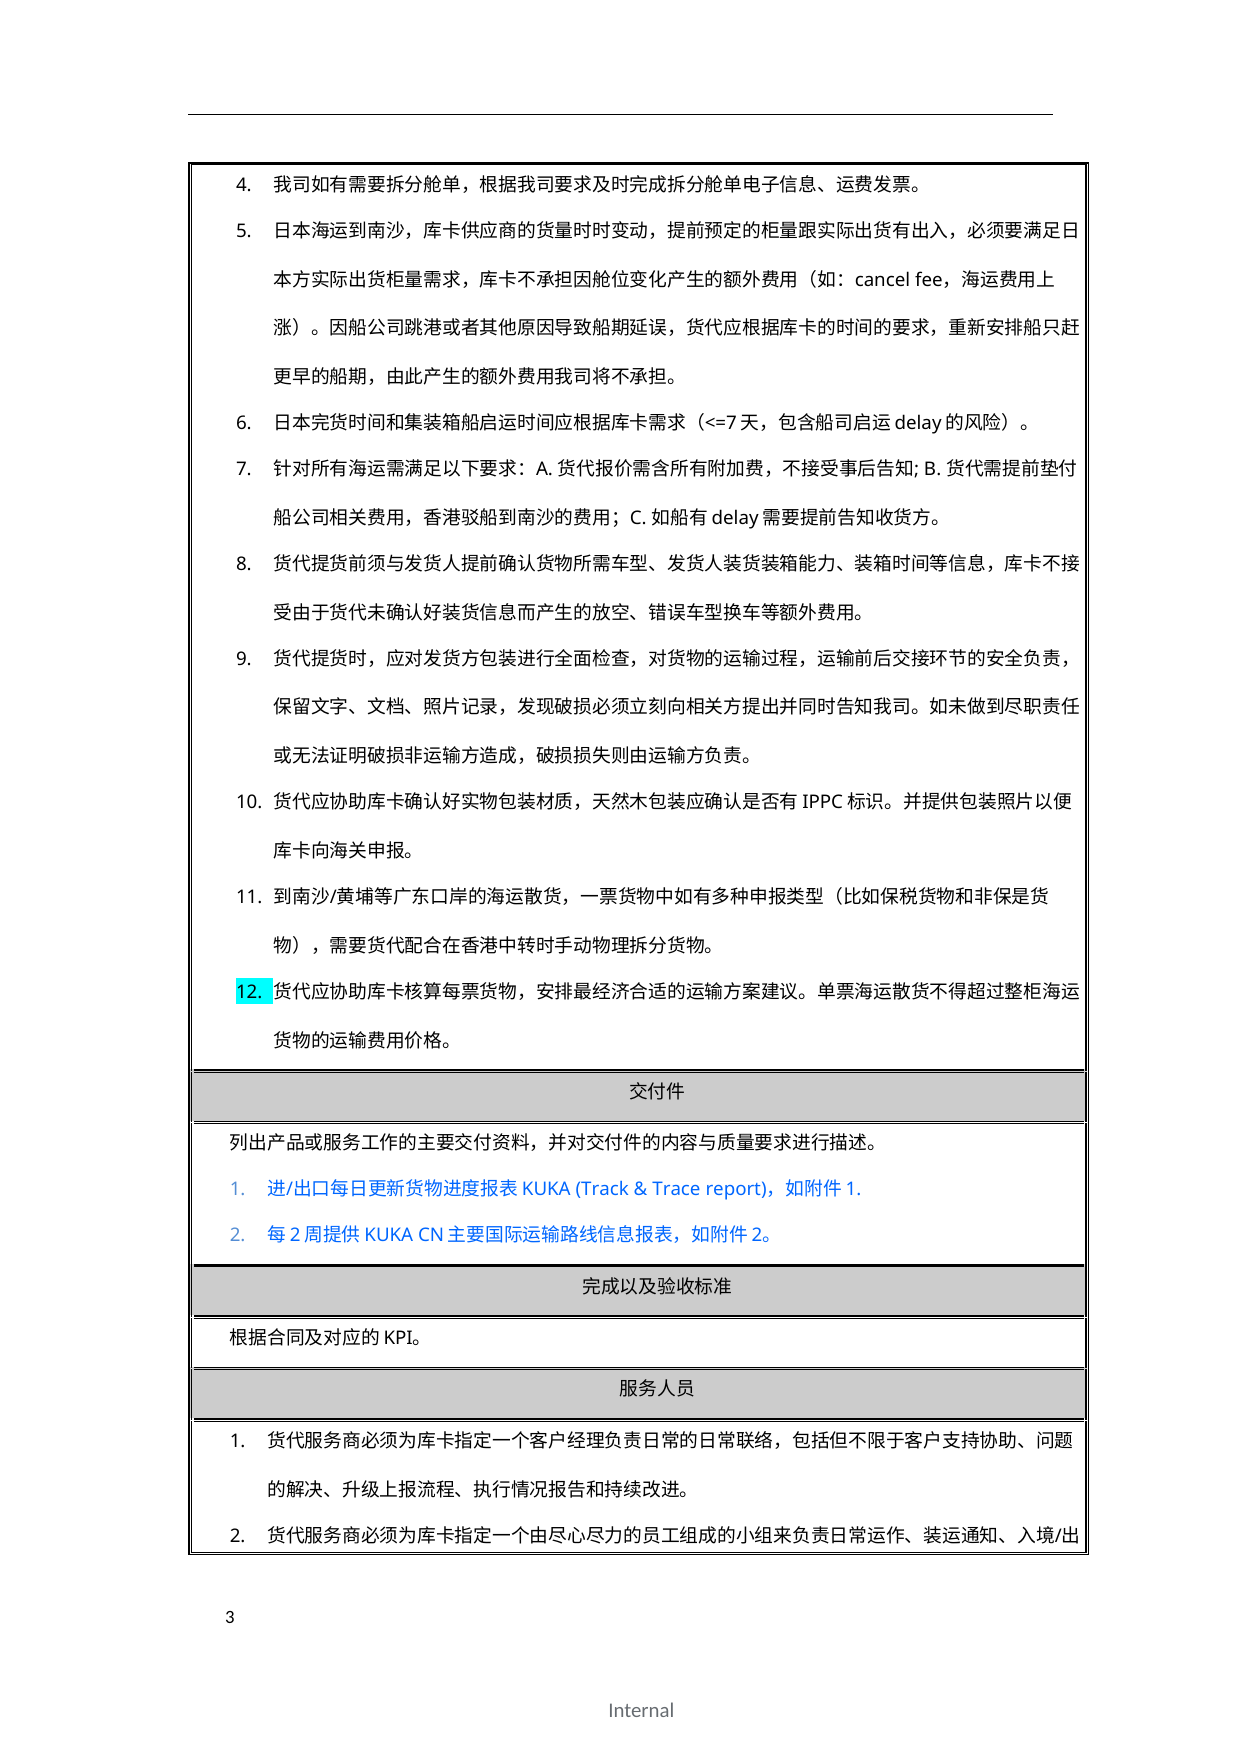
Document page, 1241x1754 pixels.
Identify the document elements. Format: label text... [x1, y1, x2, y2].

table_cell 列出产品或服务工作的主要交付资料，并对交付件的内容与质量要求进行描述。 进/出口每日更新货物进度报表KUKA (Track & Trace report)，如附件1. 每2周提供KUKA CN主要国际运输路线信息报表，如附件2。 [190, 1121, 1087, 1264]
table_cell 交付件 [192, 1069, 1086, 1121]
table_cell 完成以及验收标准 [192, 1264, 1085, 1315]
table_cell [192, 1418, 1086, 1552]
table_cell 根据合同及对应的KPI。 [192, 1315, 1086, 1367]
table_cell 服务人员 [190, 1367, 1087, 1418]
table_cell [192, 165, 1085, 1069]
